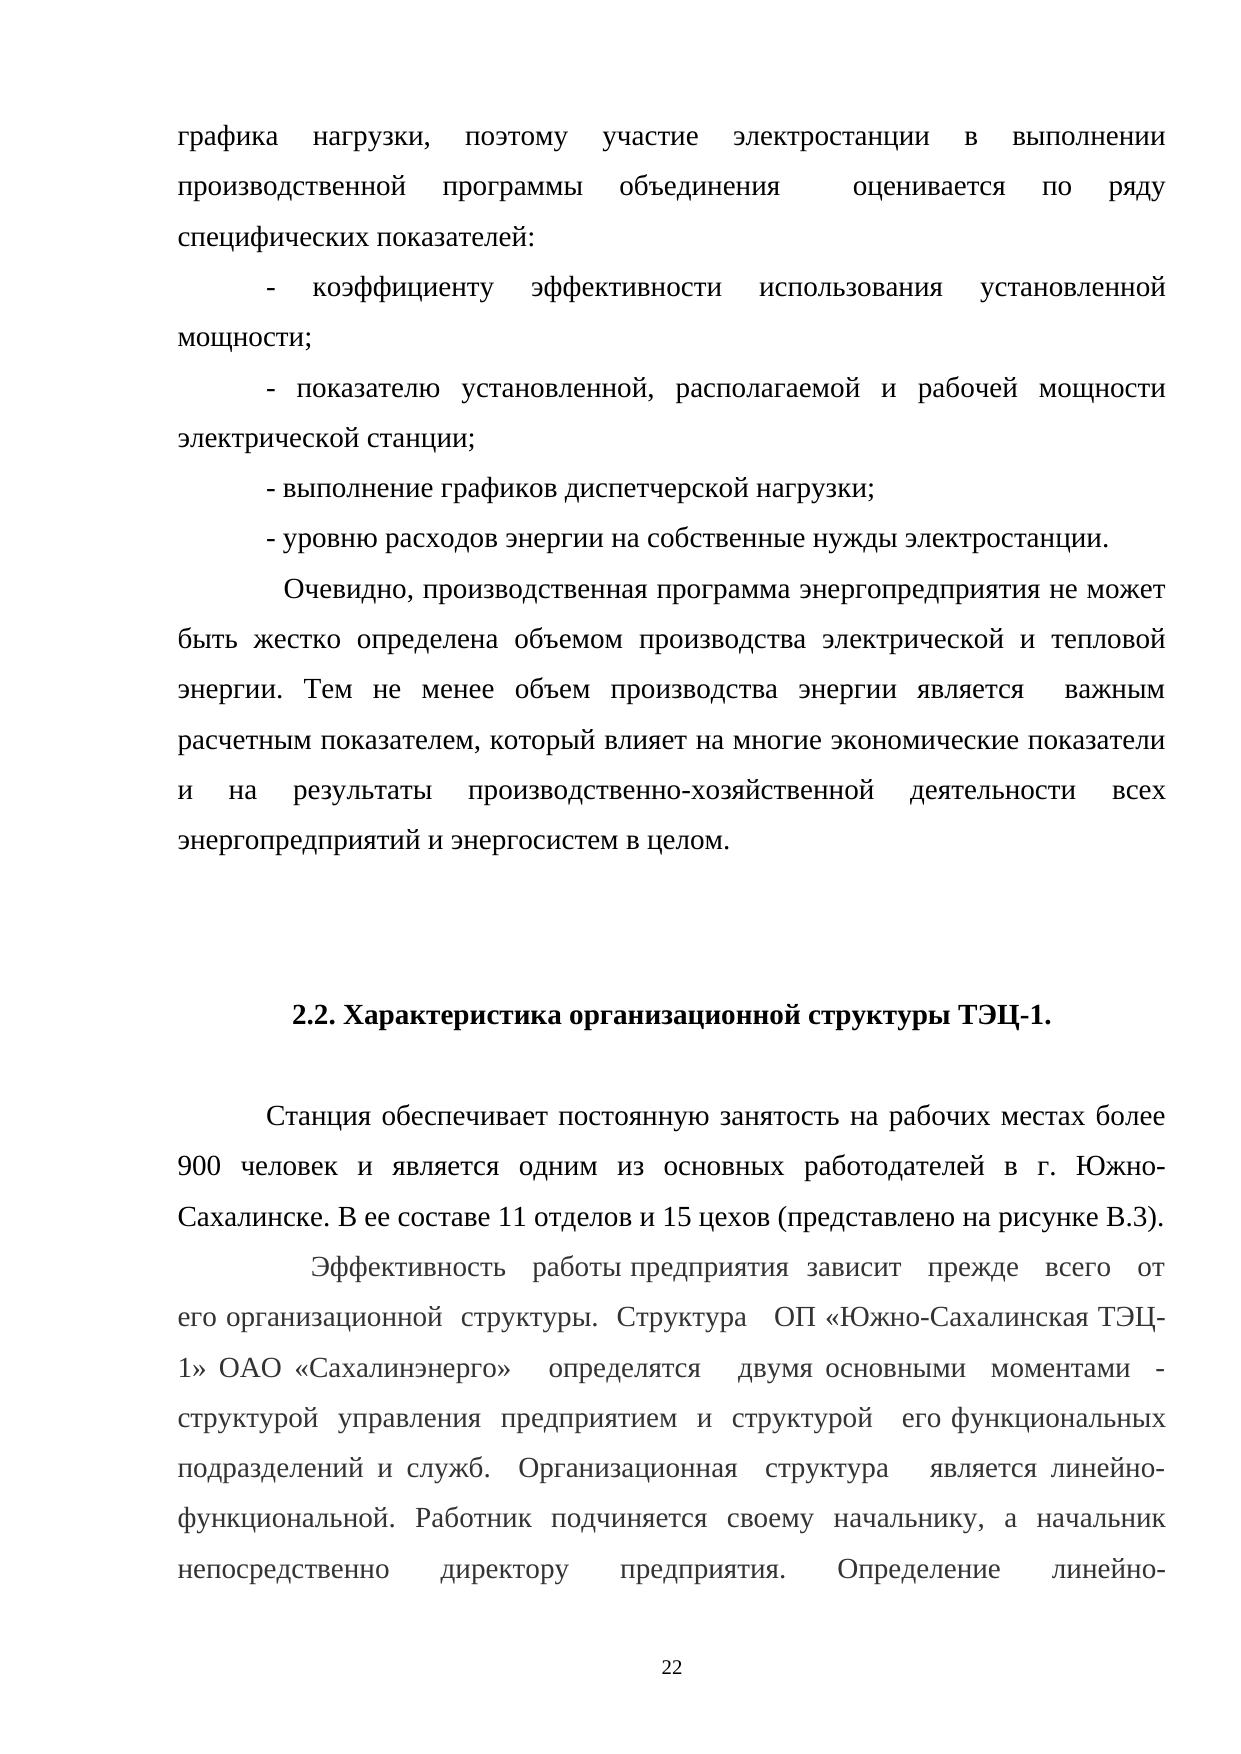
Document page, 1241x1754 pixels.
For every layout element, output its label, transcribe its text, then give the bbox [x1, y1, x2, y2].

text 2.2. Характеристика организационной структуры ТЭЦ-1. [177, 997, 1167, 1031]
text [177, 1249, 1167, 1584]
text - уровню расходов энергии на собственные нужды электростанции. [177, 521, 1167, 554]
text Очевидно, производственная программа энергопредприятия не может быть жестко определена объемом производства электрической и тепловой энергии. Тем не менее объем производства энергии является важным расчетным показателем, который влияет на многие экономические показатели и на результаты производственно-хозяйственной деятельности всех энергопредприятий и энергосистем в целом. [177, 571, 1167, 856]
text - коэффициенту эффективности использования установленной мощности; [177, 269, 1167, 353]
text - показателю установленной, располагаемой и рабочей мощности электрической станции; [177, 370, 1167, 453]
text - выполнение графиков диспетчерской нагрузки; [177, 470, 1167, 504]
text Станция обеспечивает постоянную занятость на рабочих местах более 900 человек и является одним из основных работодателей в г. Южно-Сахалинске. В ее составе 11 отделов и 15 цехов (представлено на рисунке В.3). [177, 1098, 1167, 1232]
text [177, 118, 1167, 252]
